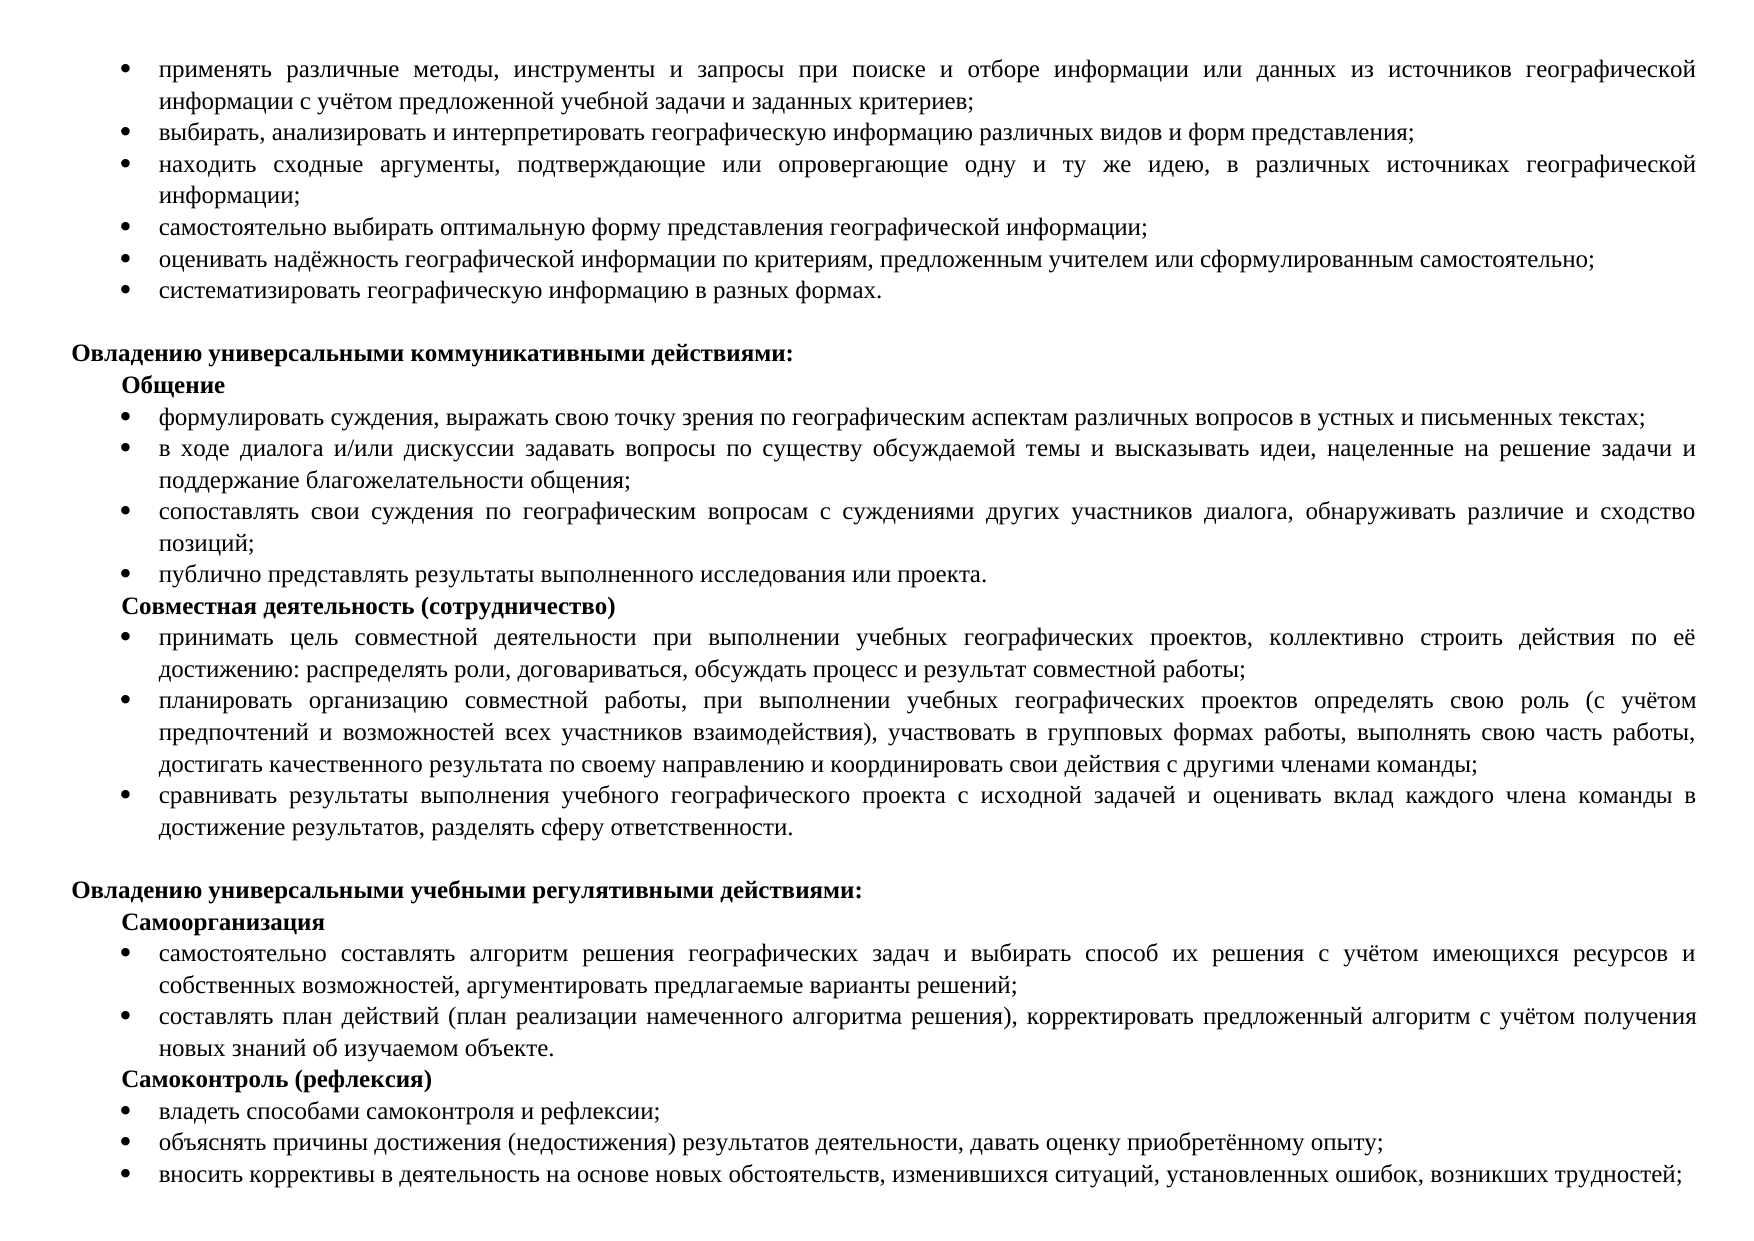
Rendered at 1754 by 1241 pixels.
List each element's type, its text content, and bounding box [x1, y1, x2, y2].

text Овладению универсальными коммуникативными действиями: [71, 338, 1698, 367]
list оценивать надёжность географической информации по критериям, предложенным учителем или сформулированным самостоятельно; [121, 244, 1698, 272]
list в ходе диалога и/или дискуссии задавать вопросы по существу обсуждаемой темы и высказывать идеи, нацеленные на решение задачи и поддержание благожелательности общения; [121, 433, 1698, 493]
list владеть способами самоконтроля и рефлексии; [121, 1096, 1698, 1125]
list составлять план действий (план реализации намеченного алгоритма решения), корректировать предложенный алгоритм с учётом получения новых знаний об изучаемом объекте. [121, 1001, 1698, 1062]
list применять различные методы, инструменты и запросы при поиске и отборе информации или данных из источников географической информации с учётом предложенной учебной задачи и заданных критериев; [121, 54, 1698, 115]
text Общение [58, 370, 1698, 399]
list выбирать, анализировать и интерпретировать географическую информацию различных видов и форм представления; [121, 117, 1698, 146]
list принимать цель совместной деятельности при выполнении учебных географических проектов, коллективно строить действия по её достижению: распределять роли, договариваться, обсуждать процесс и результат совместной работы; [121, 622, 1698, 683]
list сопоставлять свои суждения по географическим вопросам с суждениями других участников диалога, обнаруживать различие и сходство позиций; [121, 496, 1698, 557]
text Самоорганизация [58, 907, 1698, 935]
list самостоятельно составлять алгоритм решения географических задач и выбирать способ их решения с учётом имеющихся ресурсов и собственных возможностей, аргументировать предлагаемые варианты решений; [121, 938, 1698, 998]
list самостоятельно выбирать оптимальную форму представления географической информации; [121, 212, 1698, 241]
text Совместная деятельность (сотрудничество) [58, 591, 1698, 620]
text Овладению универсальными учебными регулятивными действиями: [71, 875, 1698, 904]
list находить сходные аргументы, подтверждающие или опровергающие одну и ту же идею, в различных источниках географической информации; [121, 149, 1698, 209]
list формулировать суждения, выражать свою точку зрения по географическим аспектам различных вопросов в устных и письменных текстах; [121, 402, 1698, 430]
list планировать организацию совместной работы, при выполнении учебных географических проектов определять свою роль (с учётом предпочтений и возможностей всех участников взаимодействия), участвовать в групповых формах работы, выполнять свою часть работы, достигать качественного результата по своему направлению и координировать свои действия с другими членами команды; [121, 686, 1698, 777]
text Самоконтроль (рефлексия) [58, 1064, 1698, 1093]
list объяснять причины достижения (недостижения) результатов деятельности, давать оценку приобретённому опыту; [121, 1127, 1698, 1156]
list систематизировать географическую информацию в разных формах. [121, 275, 1698, 304]
list вносить коррективы в деятельность на основе новых обстоятельств, изменившихся ситуаций, установленных ошибок, возникших трудностей; [121, 1159, 1698, 1188]
list сравнивать результаты выполнения учебного географического проекта с исходной задачей и оценивать вклад каждого члена команды в достижение результатов, разделять сферу ответственности. [121, 780, 1698, 841]
list публично представлять результаты выполненного исследования или проекта. [121, 559, 1698, 588]
